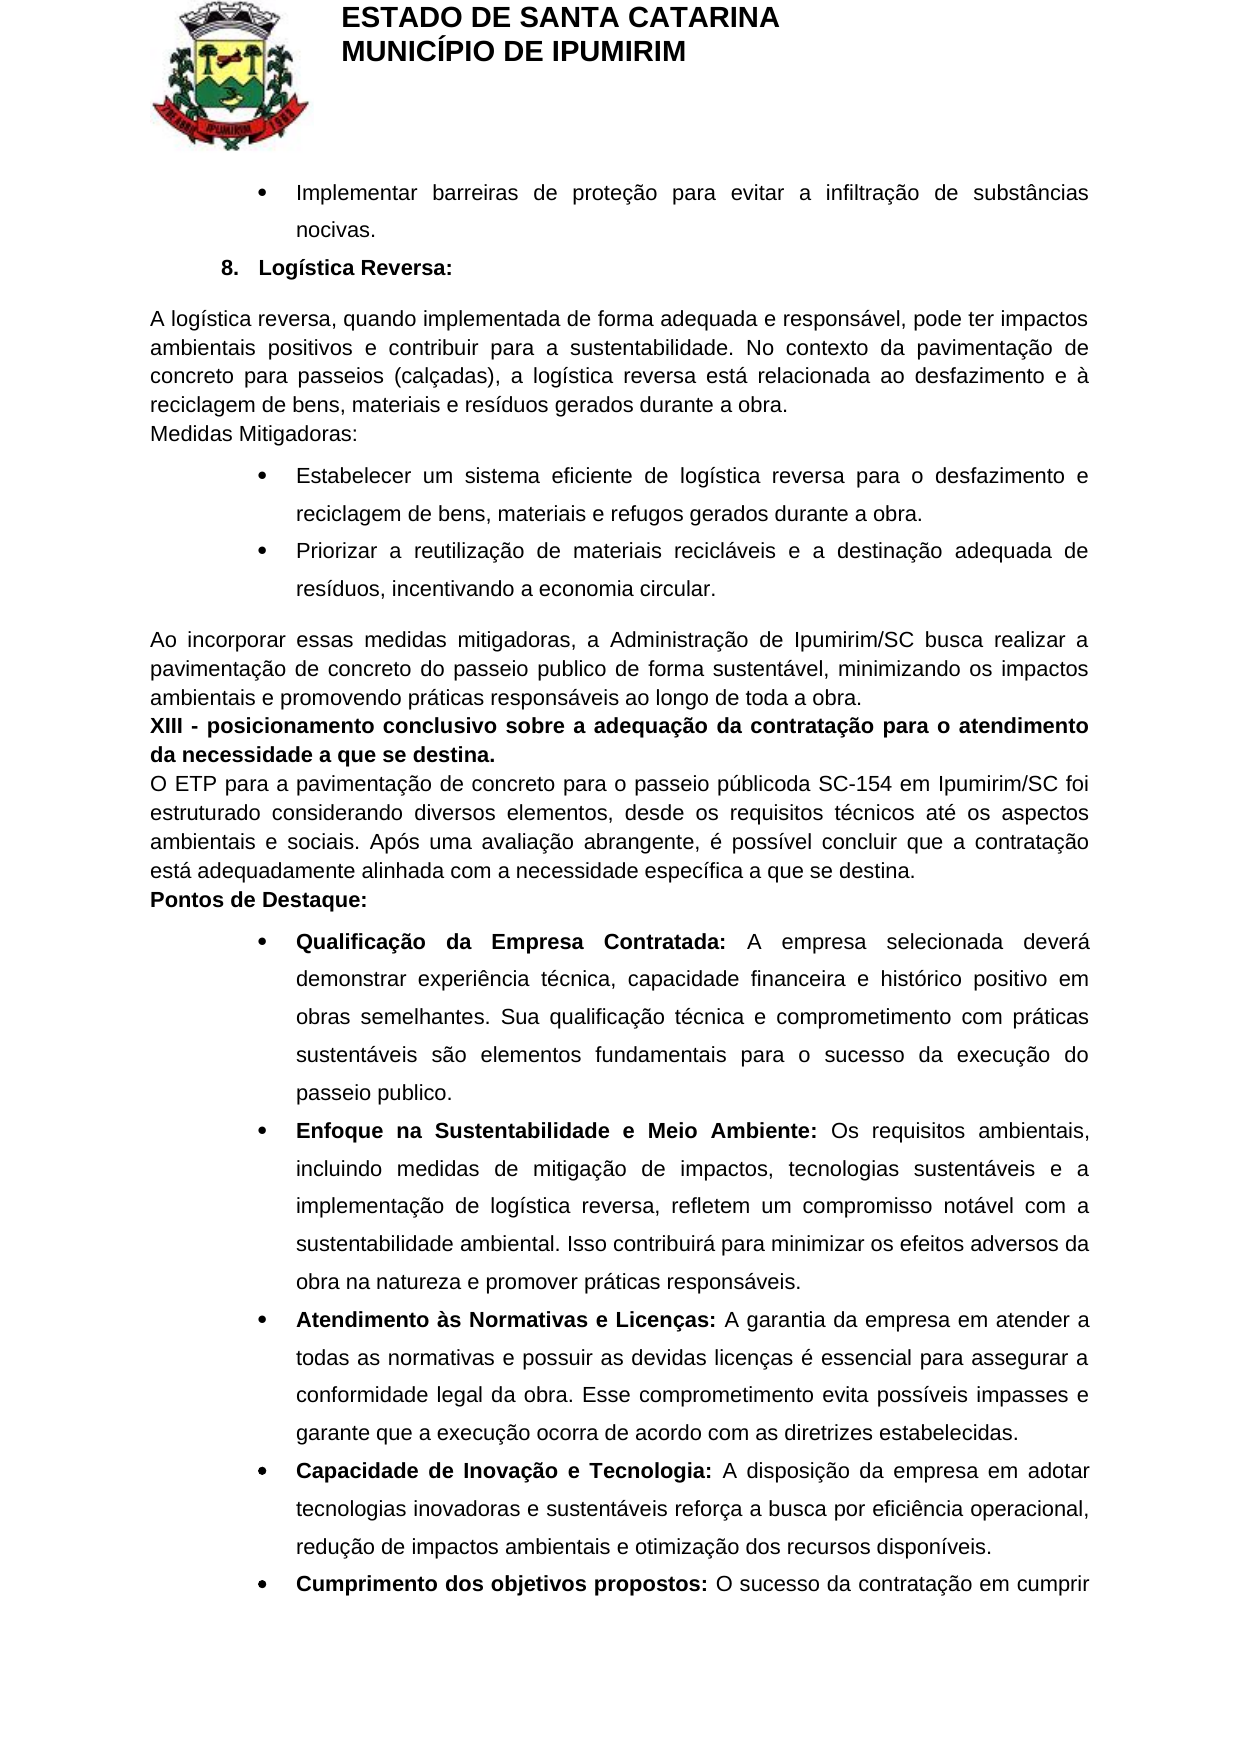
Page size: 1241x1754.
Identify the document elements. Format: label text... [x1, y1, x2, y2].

text O ETP para a pavimentação de concreto para o passeio públicoda SC-154 em Ipumirim/SC foi estruturado considerando diversos elementos, desde os requisitos técnicos até os aspectos ambientais e sociais. Após uma avaliação abrangente, é possível concluir que a contratação está adequadamente alinhada com a necessidade específica a que se destina. [150, 771, 1090, 883]
text Medidas Mitigadoras: [150, 421, 1090, 446]
list Logística Reversa: [221, 255, 1090, 280]
text Pontos de Destaque: [150, 887, 1090, 912]
list Estabelecer um sistema eficiente de logística reversa para o desfazimento e reciclagem de bens, materiais e refugos gerados durante a obra. [258, 463, 1090, 526]
list Atendimento às Normativas e Licenças: A garantia da empresa em atender a todas as normativas e possuir as devidas licenças é essencial para assegurar a conformidade legal da obra. Esse comprometimento evita possíveis impasses e garante que a execução ocorra de acordo com as diretrizes estabelecidas. [258, 1307, 1090, 1445]
list Qualificação da Empresa Contratada: A empresa selecionada deverá demonstrar experiência técnica, capacidade financeira e histórico positivo em obras semelhantes. Sua qualificação técnica e comprometimento com práticas sustentáveis são elementos fundamentais para o sucesso da execução do passeio publico. [258, 928, 1090, 1105]
text Ao incorporar essas medidas mitigadoras, a Administração de Ipumirim/SC busca realizar a pavimentação de concreto do passeio publico de forma sustentável, minimizando os impactos ambientais e promovendo práticas responsáveis ao longo de toda a obra. [150, 626, 1090, 709]
list Capacidade de Inovação e Tecnologia: A disposição da empresa em adotar tecnologias inovadoras e sustentáveis reforça a busca por eficiência operacional, redução de impactos ambientais e otimização dos recursos disponíveis. [258, 1458, 1090, 1559]
list Implementar barreiras de proteção para evitar a infiltração de substâncias nocivas. [258, 179, 1090, 242]
list Priorizar a reutilização de materiais recicláveis e a destinação adequada de resíduos, incentivando a economia circular. [258, 538, 1090, 601]
picture [150, 0, 314, 154]
text XIII - posicionamento conclusivo sobre a adequação da contratação para o atendimento da necessidade a que se destina. [150, 713, 1090, 767]
list Enfoque na Sustentabilidade e Meio Ambiente: Os requisitos ambientais, incluindo medidas de mitigação de impactos, tecnologias sustentáveis e a implementação de logística reversa, refletem um compromisso notável com a sustentabilidade ambiental. Isso contribuirá para minimizar os efeitos adversos da obra na natureza e promover práticas responsáveis. [258, 1118, 1090, 1294]
text A logística reversa, quando implementada de forma adequada e responsável, pode ter impactos ambientais positivos e contribuir para a sustentabilidade. No contexto da pavimentação de concreto para passeios (calçadas), a logística reversa está relacionada ao desfazimento e à reciclagem de bens, materiais e resíduos gerados durante a obra. [150, 305, 1090, 417]
